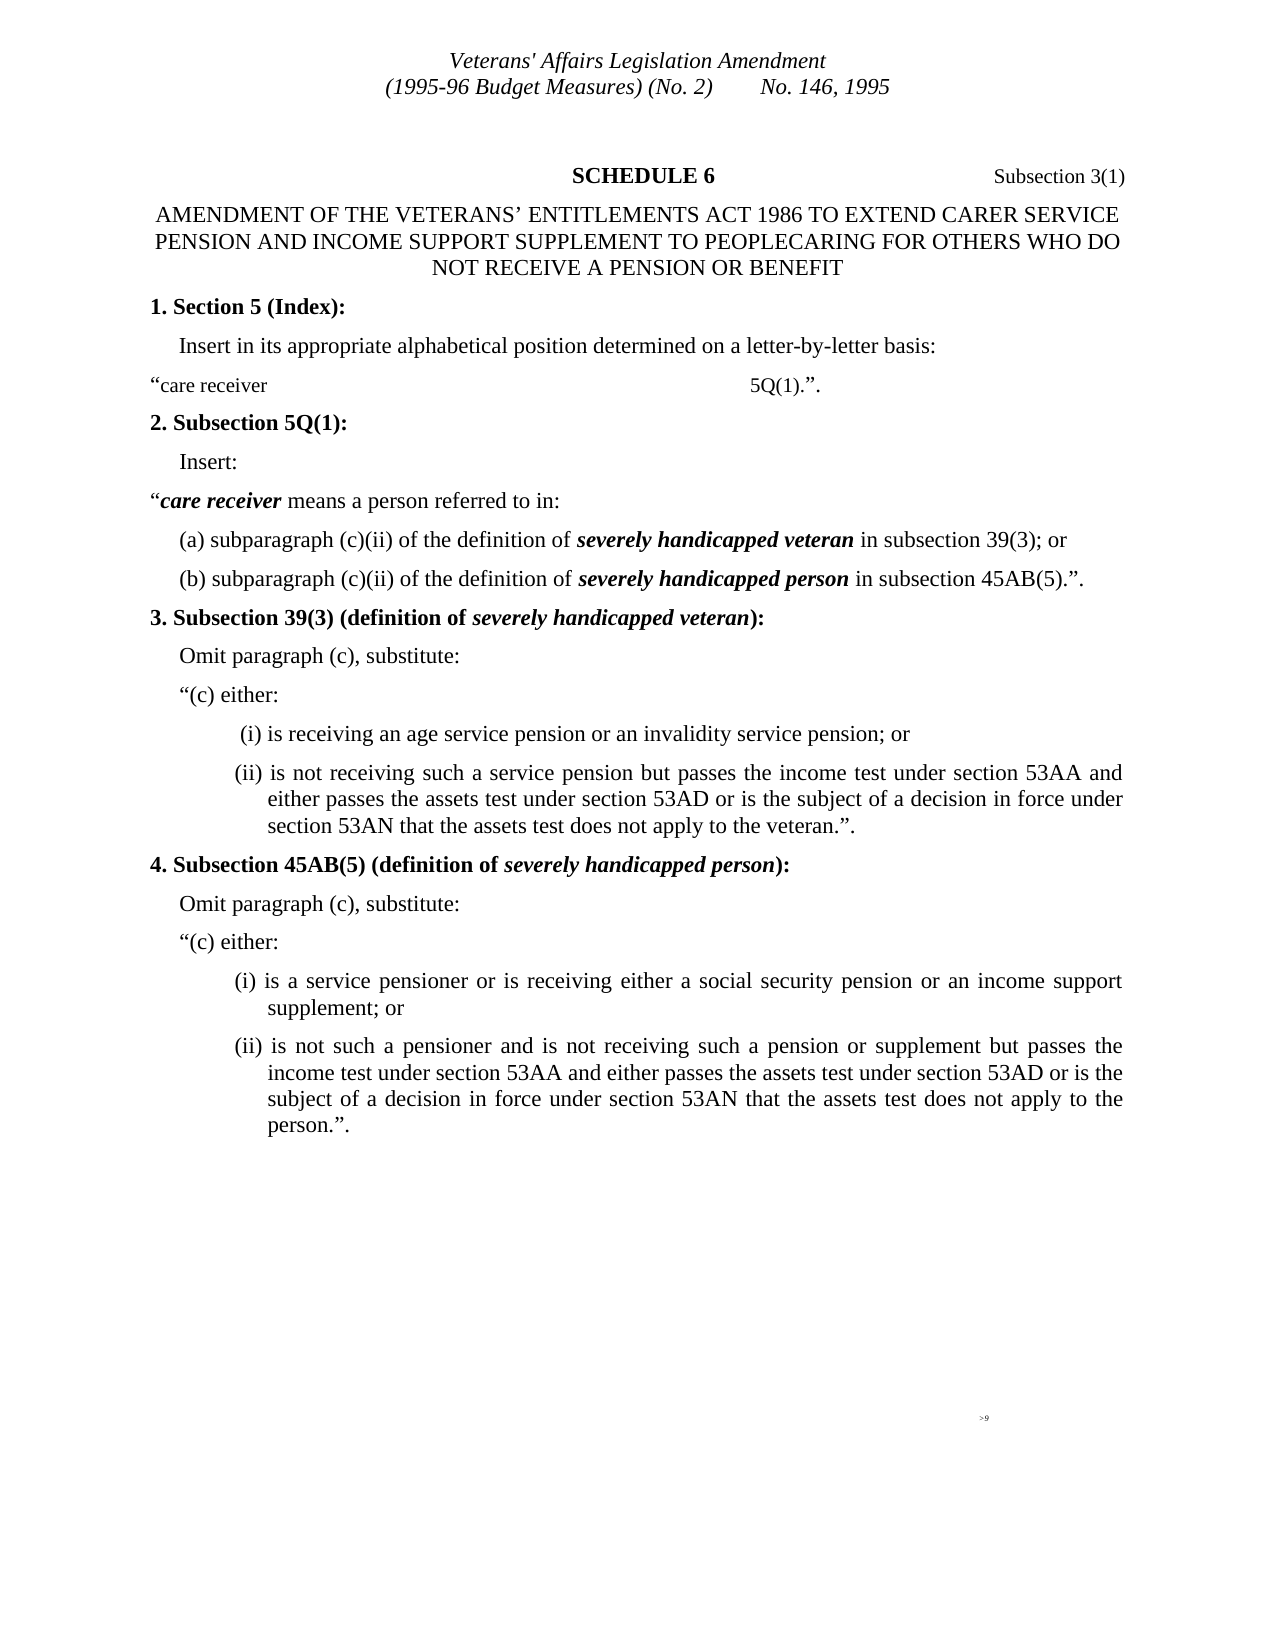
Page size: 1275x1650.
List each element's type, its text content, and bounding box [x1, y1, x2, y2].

text (i) is a service pensioner or is receiving either a social security pension or an income support supplement; or [234, 967, 1125, 1020]
text (ii) is not such a pensioner and is not receiving such a pension or supplement but passes the income test under section 53AA and either passes the assets test under section 53AD or is the subject of a decision in force under section 53AN that the assets test does not apply to the person.”. [234, 1032, 1125, 1138]
text (b) subparagraph (c)(ii) of the definition of severely handicapped person in subsection 45AB(5).”. [150, 565, 1125, 591]
text SCHEDULE 6 Subsection 3(1) [150, 162, 1125, 189]
text Omit paragraph (c), substitute: [150, 643, 1125, 669]
text 3. Subsection 39(3) (definition of severely handicapped veteran): [150, 604, 1125, 630]
text 1. Section 5 (Index): [150, 293, 1125, 319]
text “(c) either: [150, 928, 1125, 955]
text “care receiver 5Q(1).”. [150, 371, 1125, 397]
text Insert: [150, 448, 1125, 475]
text Insert in its appropriate alphabetical position determined on a letter-by-letter basis: [150, 332, 1125, 358]
text “care receiver means a person referred to in: [150, 487, 1125, 513]
text “(c) either: [150, 681, 1125, 708]
text (i) is receiving an age service pension or an invalidity service pension; or [150, 720, 1125, 747]
text 4. Subsection 45AB(5) (definition of severely handicapped person): [150, 851, 1125, 877]
text (a) subparagraph (c)(ii) of the definition of severely handicapped veteran in subsection 39(3); or [150, 526, 1125, 552]
text 2. Subsection 5Q(1): [150, 409, 1125, 436]
text Omit paragraph (c), substitute: [150, 889, 1125, 916]
text (ii) is not receiving such a service pension but passes the income test under section 53AA and either passes the assets test under section 53AD or is the subject of a decision in force under section 53AN that the assets test does not apply to the veteran.”. [234, 759, 1125, 838]
text AMENDMENT OF THE VETERANS’ ENTITLEMENTS ACT 1986 TO EXTEND CARER SERVICE PENSION AND INCOME SUPPORT SUPPLEMENT TO PEOPLECARING FOR OTHERS WHO DO NOT RECEIVE A PENSION OR BENEFIT [150, 201, 1125, 280]
